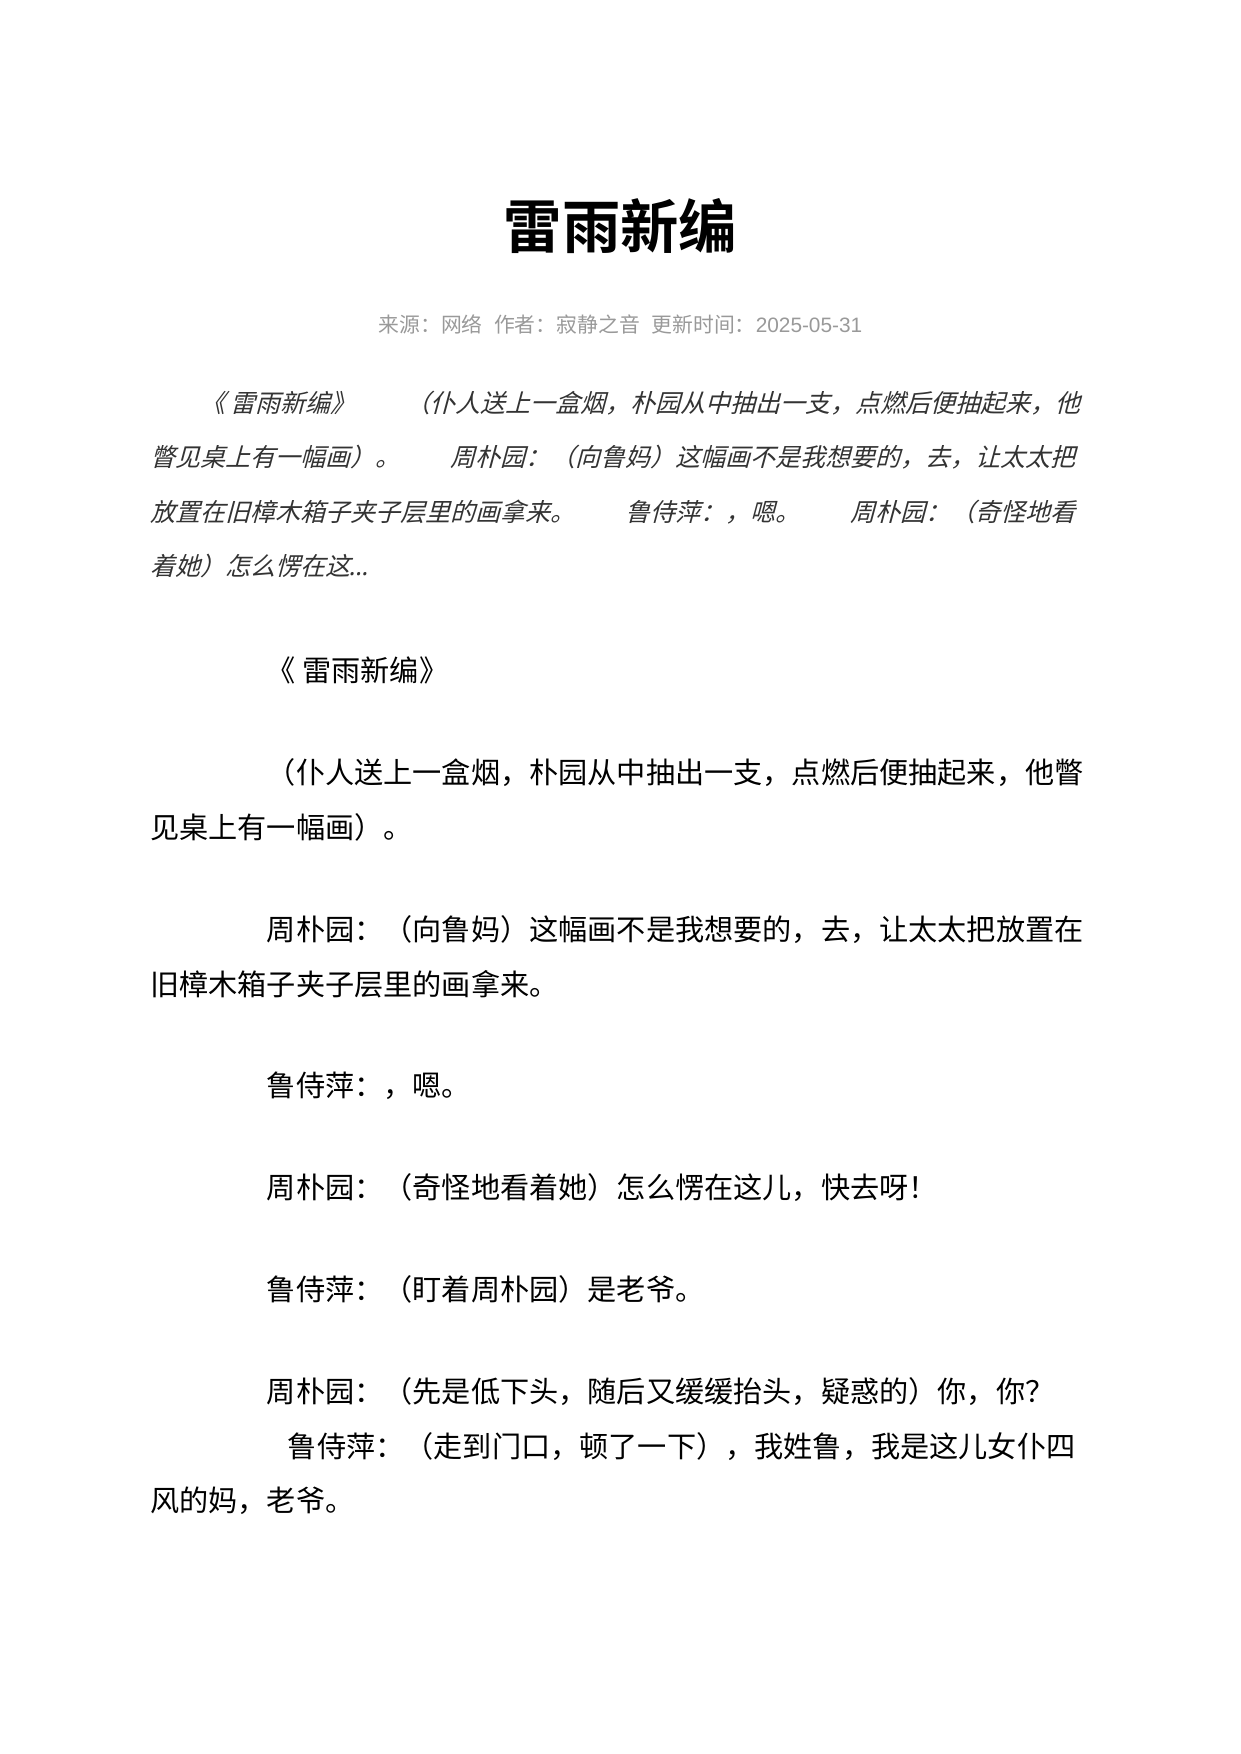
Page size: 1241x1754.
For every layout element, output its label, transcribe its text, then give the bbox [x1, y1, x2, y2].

text 来源：网络 作者：寂静之音 更新时间：2025-05-31 [150, 313, 1090, 337]
text 周朴园：（向鲁妈）这幅画不是我想要的，去，让太太把放置在旧樟木箱子夹子层里的画拿来。 [150, 906, 1090, 1003]
text 《 雷雨新编》 [150, 648, 1090, 690]
text 鲁侍萍：，嗯。 [150, 1063, 1090, 1105]
text 周朴园：（奇怪地看着她）怎么愣在这儿，快去呀！ [150, 1165, 1090, 1207]
subtitle 雷雨新编 [150, 181, 1090, 266]
text 周朴园：（先是低下头，随后又缓缓抬头，疑惑的）你，你？ 鲁侍萍：（走到门口，顿了一下），我姓鲁，我是这儿女仆四风的妈，老爷。 [150, 1368, 1090, 1520]
text （仆人送上一盒烟，朴园从中抽出一支，点燃后便抽起来，他瞥见桌上有一幅画）。 [150, 749, 1090, 847]
text 《 雷雨新编》 （仆人送上一盒烟，朴园从中抽出一支，点燃后便抽起来，他瞥见桌上有一幅画）。 周朴园：（向鲁妈）这幅画不是我想要的，去，让太太把放置在旧樟木箱子夹子层里的画拿来。 鲁侍萍：，嗯。 周朴园：（奇怪地看着她）怎么愣在这... [150, 383, 1090, 583]
text 鲁侍萍：（盯着周朴园）是老爷。 [150, 1266, 1090, 1309]
